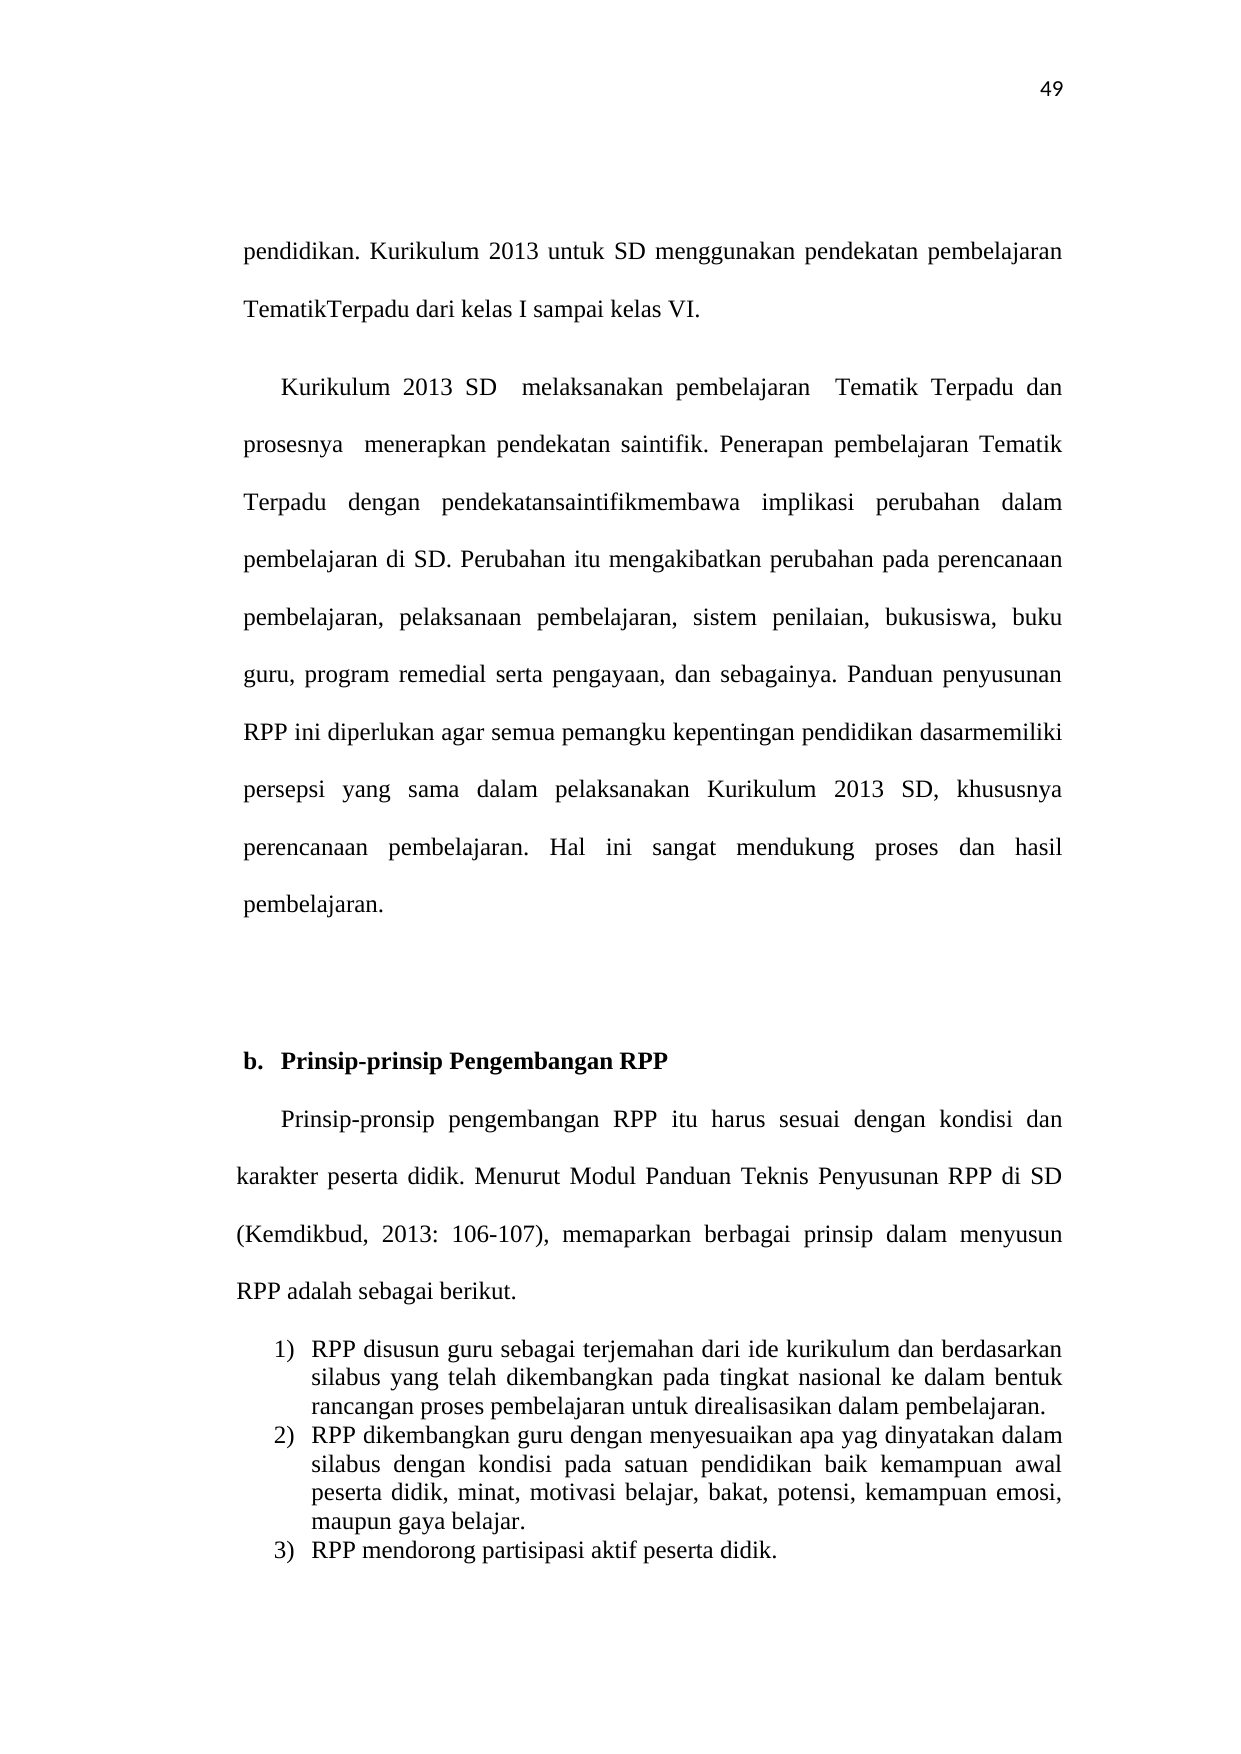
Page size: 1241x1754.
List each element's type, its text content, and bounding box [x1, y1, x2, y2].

list Prinsip-prinsip Pengembangan RPP [243, 1046, 1063, 1075]
list RPP disusun guru sebagai terjemahan dari ide kurikulum dan berdasarkan silabus yang telah dikembangkan pada tingkat nasional ke dalam bentuk rancangan proses pembelajaran untuk direalisasikan dalam pembelajaran. [274, 1334, 1063, 1420]
text Kurikulum 2013 SD melaksanakan pembelajaran Tematik Terpadu dan prosesnya menerapkan pendekatan saintifik. Penerapan pembelajaran Tematik Terpadu dengan pendekatansaintifikmembawa implikasi perubahan dalam pembelajaran di SD. Perubahan itu mengakibatkan perubahan pada perencanaan pembelajaran, pelaksanaan pembelajaran, sistem penilaian, bukusiswa, buku guru, program remedial serta pengayaan, dan sebagainya. Panduan penyusunan RPP ini diperlukan agar semua pemangku kepentingan pendidikan dasarmemiliki persepsi yang sama dalam pelaksanakan Kurikulum 2013 SD, khususnya perencanaan pembelajaran. Hal ini sangat mendukung proses dan hasil pembelajaran. [243, 372, 1063, 918]
list RPP dikembangkan guru dengan menyesuaikan apa yag dinyatakan dalam silabus dengan kondisi pada satuan pendidikan baik kemampuan awal peserta didik, minat, motivasi belajar, bakat, potensi, kemampuan emosi, maupun gaya belajar. [274, 1420, 1063, 1535]
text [243, 236, 1063, 322]
list RPP mendorong partisipasi aktif peserta didik. [274, 1535, 1063, 1564]
text Prinsip-pronsip pengembangan RPP itu harus sesuai dengan kondisi dan karakter peserta didik. Menurut Modul Panduan Teknis Penyusunan RPP di SD (Kemdikbud, 2013: 106-107), memaparkan berbagai prinsip dalam menyusun RPP adalah sebagai berikut. [236, 1104, 1063, 1305]
